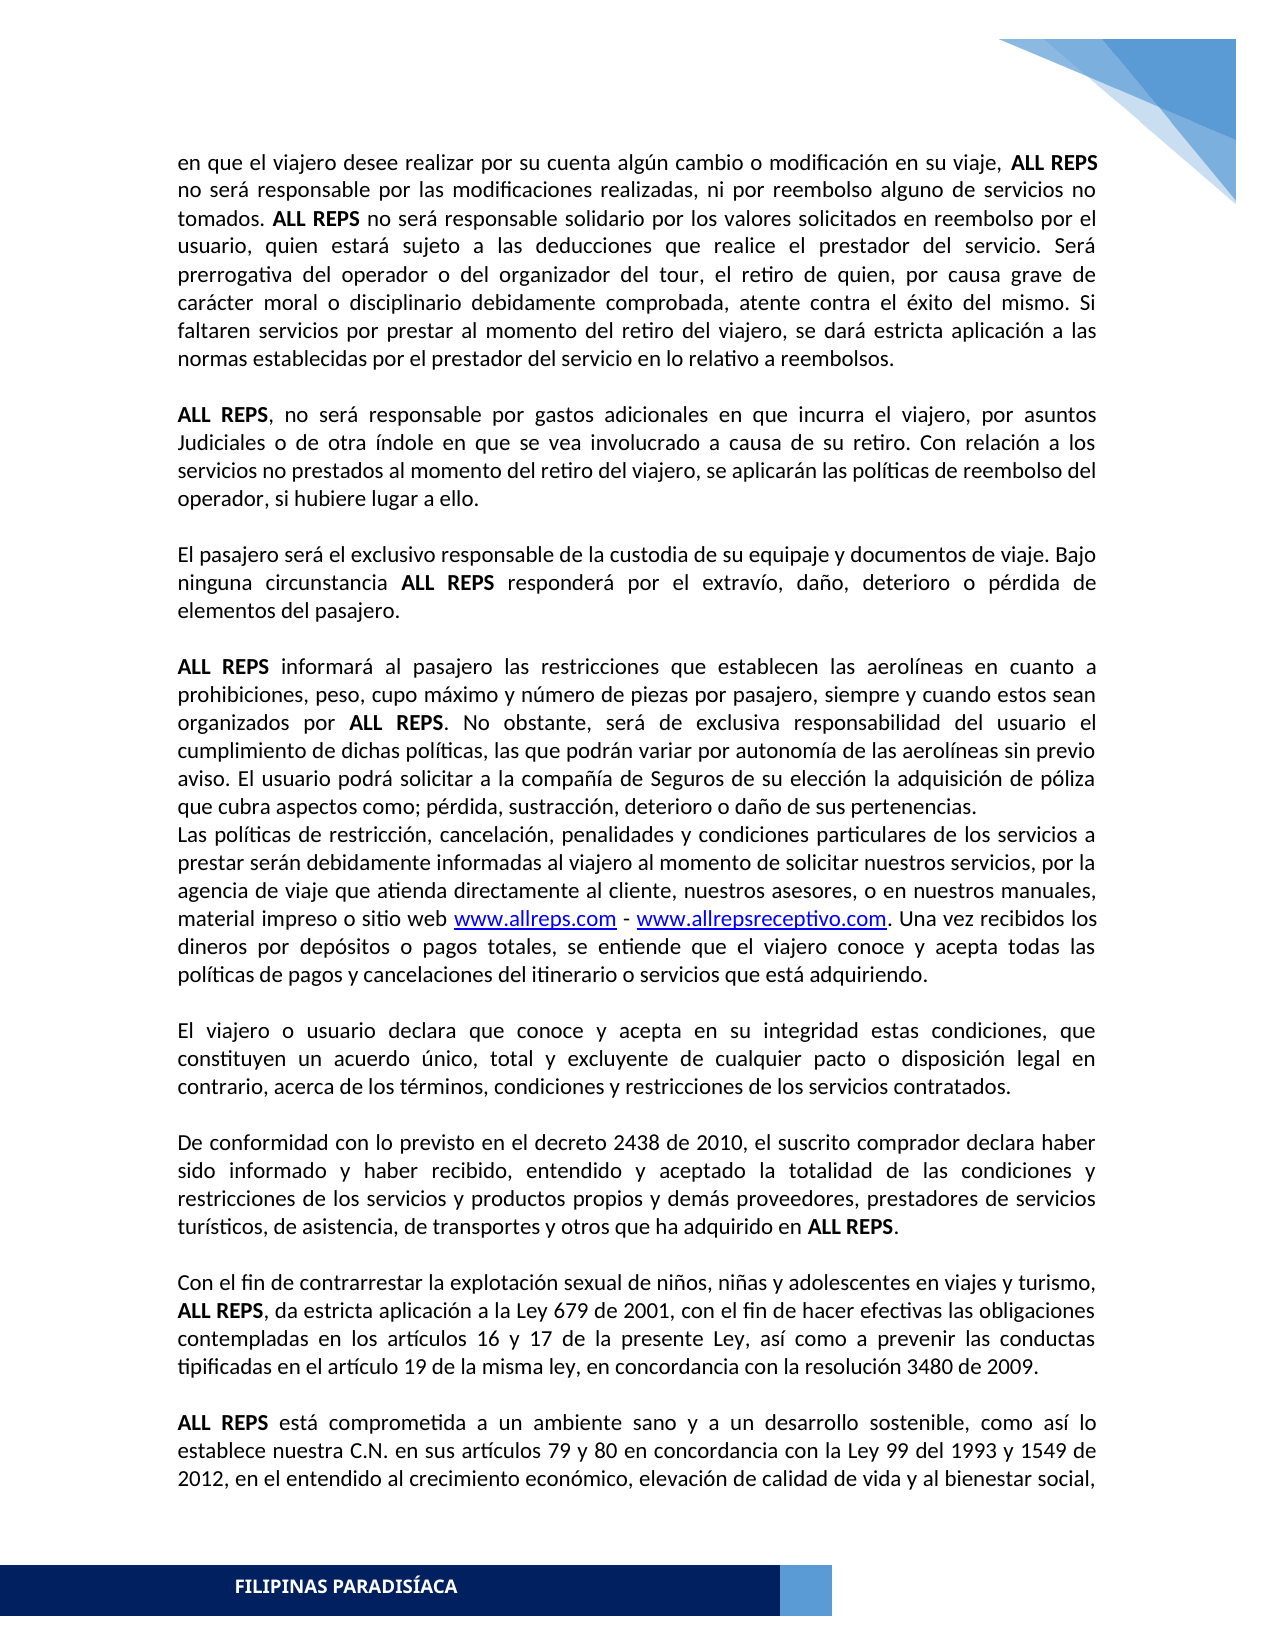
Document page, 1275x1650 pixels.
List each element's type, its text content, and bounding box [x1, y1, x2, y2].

text El viajero o usuario declara que conoce y acepta en su integridad estas condiciones, que constituyen un acuerdo único, total y excluyente de cualquier pacto o disposición legal en contrario, acerca de los términos, condiciones y restricciones de los servicios contratados. [177, 1016, 1098, 1100]
text ALL REPS informará al pasajero las restricciones que establecen las aerolíneas en cuanto a prohibiciones, peso, cupo máximo y número de piezas por pasajero, siempre y cuando estos sean organizados por ALL REPS. No obstante, será de exclusiva responsabilidad del usuario el cumplimiento de dichas políticas, las que podrán variar por autonomía de las aerolíneas sin previo aviso. El usuario podrá solicitar a la compañía de Seguros de su elección la adquisición de póliza que cubra aspectos como; pérdida, sustracción, deterioro o daño de sus pertenencias. [177, 652, 1098, 820]
text De conformidad con lo previsto en el decreto 2438 de 2010, el suscrito comprador declara haber sido informado y haber recibido, entendido y aceptado la totalidad de las condiciones y restricciones de los servicios y productos propios y demás proveedores, prestadores de servicios turísticos, de asistencia, de transportes y otros que ha adquirido en ALL REPS. [177, 1128, 1098, 1240]
picture [997, 39, 1236, 205]
text ALL REPS, no será responsable por gastos adicionales en que incurra el viajero, por asuntos Judiciales o de otra índole en que se vea involucrado a causa de su retiro. Con relación a los servicios no prestados al momento del retiro del viajero, se aplicarán las políticas de reembolso del operador, si hubiere lugar a ello. [177, 400, 1098, 512]
text El pasajero será el exclusivo responsable de la custodia de su equipaje y documentos de viaje. Bajo ninguna circunstancia ALL REPS responderá por el extravío, daño, deterioro o pérdida de elementos del pasajero. [177, 540, 1098, 624]
text Con el fin de contrarrestar la explotación sexual de niños, niñas y adolescentes en viajes y turismo, ALL REPS, da estricta aplicación a la Ley 679 de 2001, con el fin de hacer efectivas las obligaciones contempladas en los artículos 16 y 17 de la presente Ley, así como a prevenir las conductas tipificadas en el artículo 19 de la misma ley, en concordancia con la resolución 3480 de 2009. [177, 1268, 1098, 1381]
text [177, 1408, 1098, 1493]
text Las políticas de restricción, cancelación, penalidades y condiciones particulares de los servicios a prestar serán debidamente informadas al viajero al momento de solicitar nuestros servicios, por la agencia de viaje que atienda directamente al cliente, nuestros asesores, o en nuestros manuales, material impreso o sitio web www.allreps.com - www.allrepsreceptivo.com. Una vez recibidos los dineros por depósitos o pagos totales, se entiende que el viajero conoce y acepta todas las políticas de pagos y cancelaciones del itinerario o servicios que está adquiriendo. [177, 820, 1098, 988]
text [177, 148, 1098, 372]
